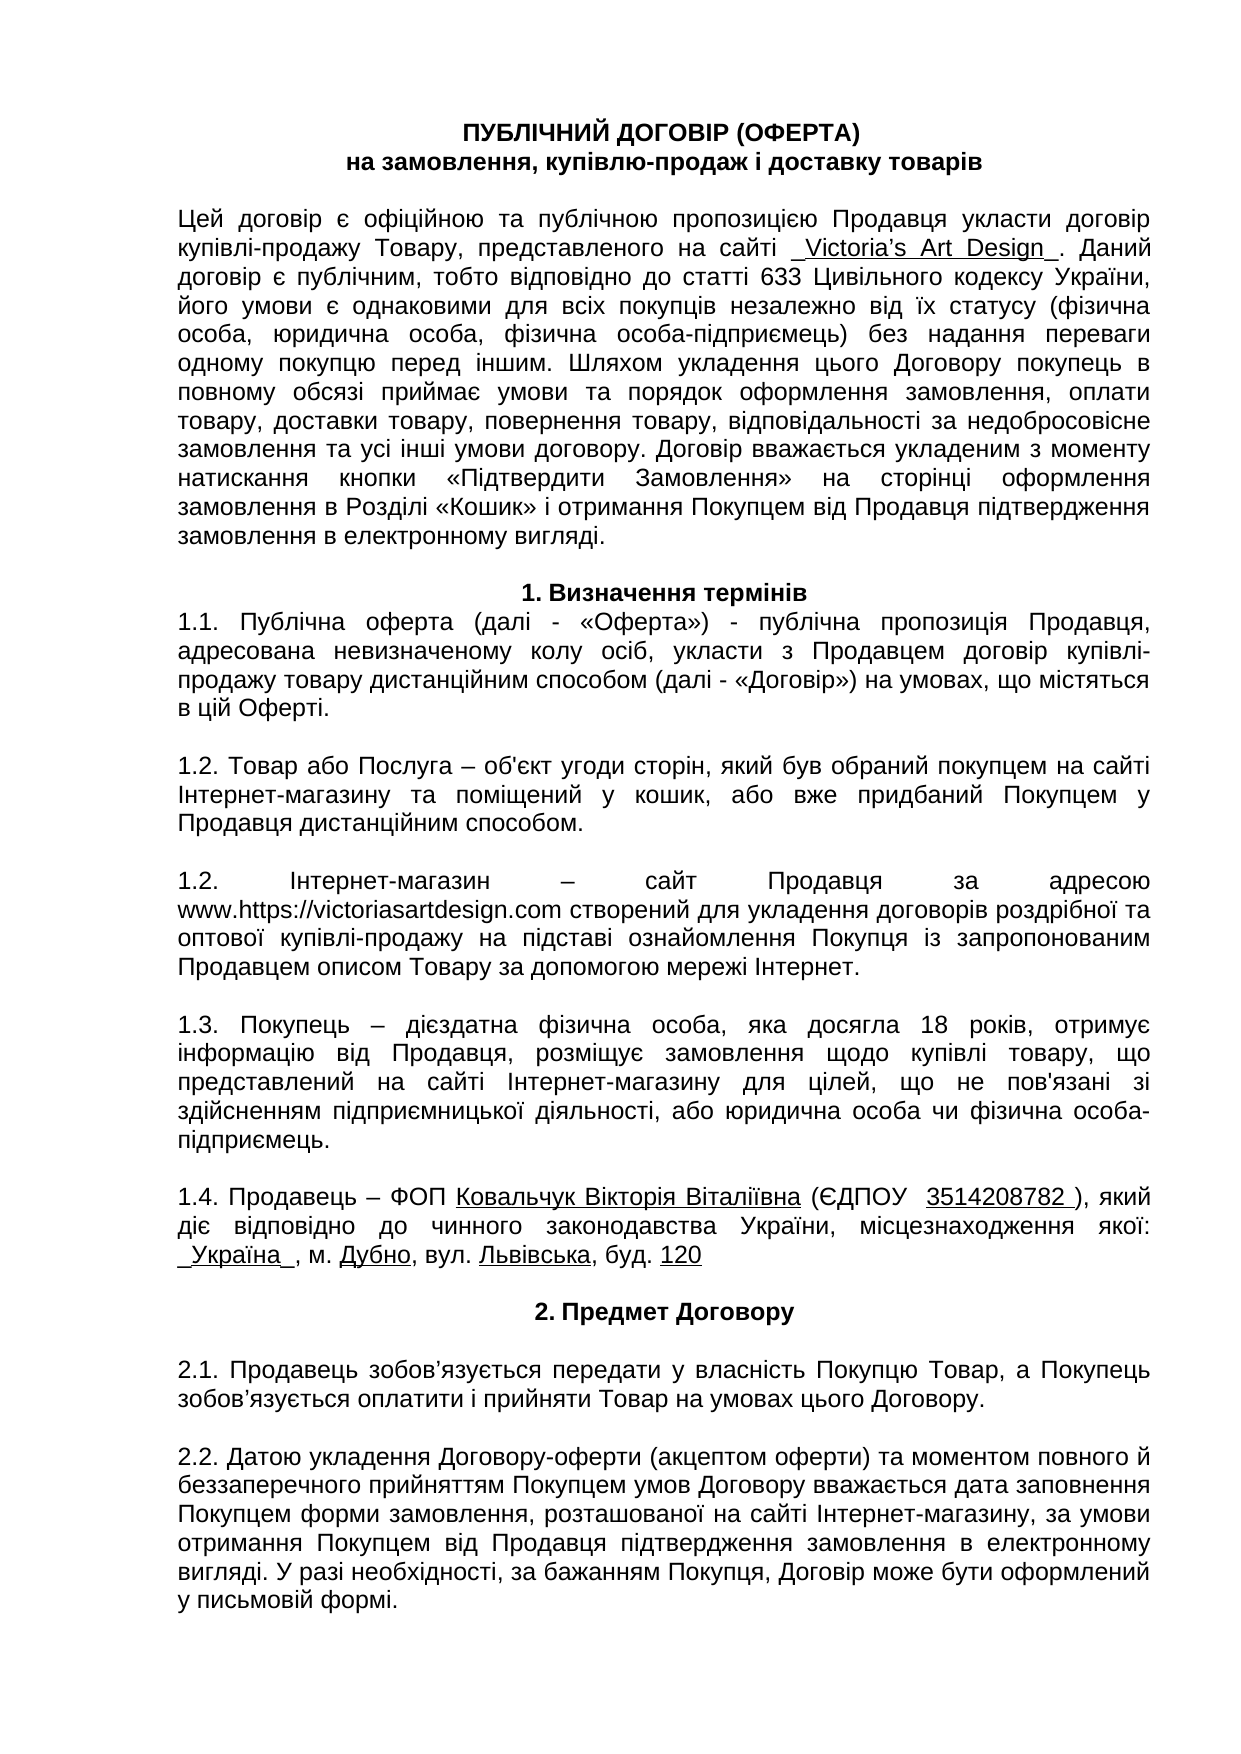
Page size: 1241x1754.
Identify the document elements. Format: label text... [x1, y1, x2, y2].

text ПУБЛІЧНИЙ ДОГОВІР (ОФЕРТА) на замовлення, купівлю-продаж і доставку товарів [177, 118, 1152, 176]
text Цей договір є офіційною та публічною пропозицією Продавця укласти договір купівлі-продажу Товару, представленого на сайті _Victoria’s Art Design_. Даний договір є публічним, тобто відповідно до статті 633 Цивільного кодексу України, його умови є однаковими для всіх покупців незалежно від їх статусу (фізична особа, юридична особа, фізична особа-підприємець) без надання переваги одному покупцю перед іншим. Шляхом укладення цього Договору покупець в повному обсязі приймає умови та порядок оформлення замовлення, оплати товару, доставки товару, повернення товару, відповідальності за недобросовісне замовлення та усі інші умови договору. Договір вважається укладеним з моменту натискання кнопки «Підтвердити Замовлення» на сторінці оформлення замовлення в Розділі «Кошик» і отримання Покупцем від Продавця підтвердження замовлення в електронному вигляді. [177, 204, 1152, 549]
text 2.1. Продавець зобов’язується передати у власність Покупцю Товар, а Покупець зобов’язується оплатити і прийняти Товар на умовах цього Договору. [177, 1355, 1152, 1413]
text 1.3. Покупець – дієздатна фізична особа, яка досягла 18 років, отримує інформацію від Продавця, розміщує замовлення щодо купівлі товару, що представлений на сайті Інтернет-магазину для цілей, що не пов'язані зі здійсненням підприємницької діяльності, або юридична особа чи фізична особа-підприємець. [177, 1009, 1152, 1153]
text 1.2. Інтернет-магазин – сайт Продавця за адресою www.https://victoriasartdesign.com створений для укладення договорів роздрібної та оптової купівлі-продажу на підставі ознайомлення Покупця із запропонованим Продавцем описом Товару за допомогою мережі Інтернет. [177, 866, 1152, 981]
text 1.2. Товар або Послуга – об'єкт угоди сторін, який був обраний покупцем на сайті Інтернет-магазину та поміщений у кошик, або вже придбаний Покупцем у Продавця дистанційним способом. [177, 751, 1152, 837]
text 2.2. Датою укладення Договору-оферти (акцептом оферти) та моментом повного й беззаперечного прийняттям Покупцем умов Договору вважається дата заповнення Покупцем форми замовлення, розташованої на сайті Інтернет-магазину, за умови отримання Покупцем від Продавця підтвердження замовлення в електронному вигляді. У разі необхідності, за бажанням Покупця, Договір може бути оформлений у письмовій формі. [177, 1442, 1152, 1614]
text 1. Визначення термінів [177, 549, 1152, 607]
text 1.1. Публічна оферта (далі - «Оферта») - публічна пропозиція Продавця, адресована невизначеному колу осіб, укласти з Продавцем договір купівлі-продажу товару дистанційним способом (далі - «Договір») на умовах, що містяться в цій Оферті. [177, 607, 1152, 722]
text 2. Предмет Договору [177, 1268, 1152, 1326]
text 1.4. Продавець – ФОП Ковальчук Вікторія Віталіївна (ЄДПОУ 3514208782 ), який діє відповідно до чинного законодавства України, місцезнаходження якої: _Україна_, м. Дубно, вул. Львівська, буд. 120 [177, 1182, 1152, 1268]
